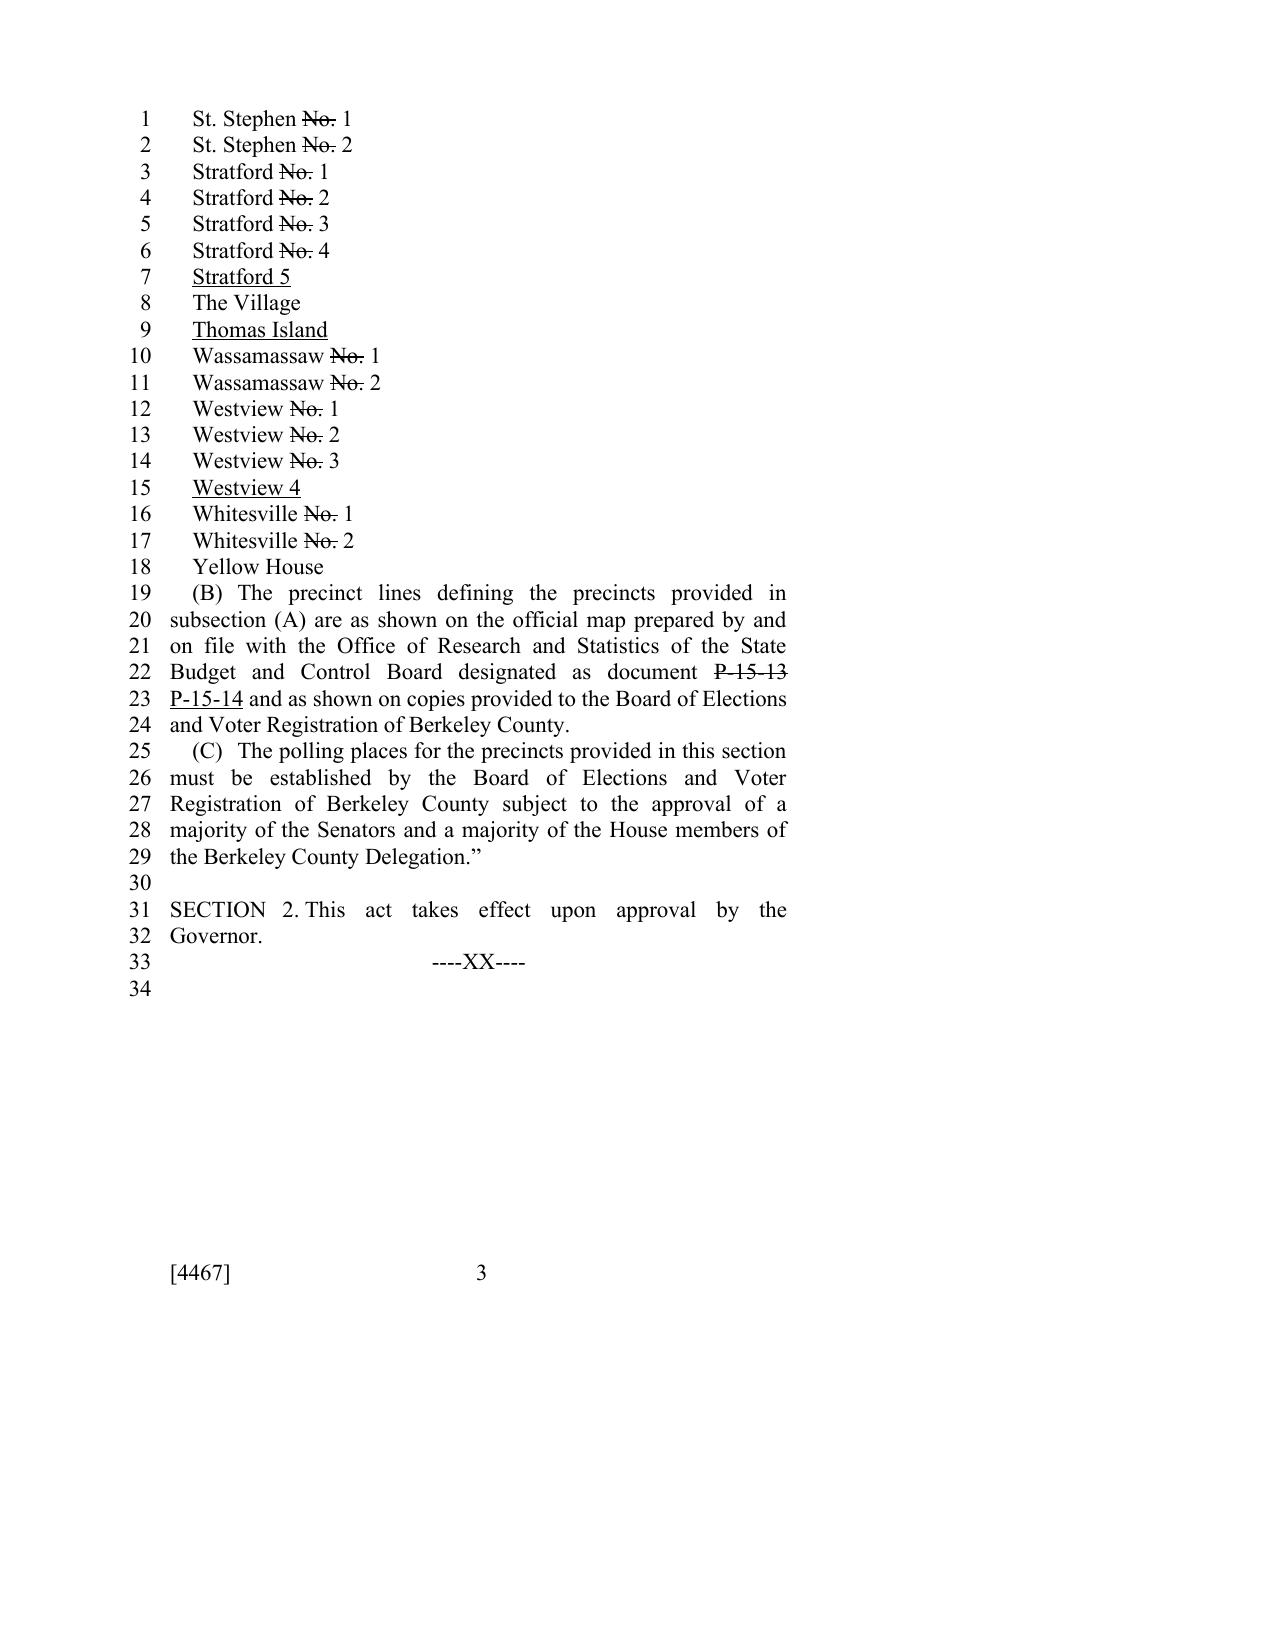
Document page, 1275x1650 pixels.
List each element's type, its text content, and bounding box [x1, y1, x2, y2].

text Yellow House [169, 553, 787, 579]
text St. Stephen No. 1 [169, 105, 787, 131]
text Wassamassaw No. 2 [169, 368, 787, 395]
text Westview No. 3 [169, 448, 787, 474]
text Stratford No. 2 [169, 184, 787, 210]
text Whitesville No. 2 [169, 527, 787, 553]
text Stratford 5 [169, 263, 787, 289]
text (B) The precinct lines defining the precincts provided in subsection (A) are as shown on the official map prepared by and on file with the Office of Research and Statistics of the State Budget and Control Board designated as document P-15-13 P-15-14 and as shown on copies provided to the Board of Elections and Voter Registration of Berkeley County. [169, 579, 787, 737]
text SECTION 2. This act takes effect upon approval by the Governor. [169, 896, 787, 948]
text (C) The polling places for the precincts provided in this section must be established by the Board of Elections and Voter Registration of Berkeley County subject to the approval of a majority of the Senators and a majority of the House members of the Berkeley County Delegation.” [169, 737, 787, 869]
text Stratford No. 1 [169, 158, 787, 184]
text The Village [169, 289, 787, 316]
text Westview 4 [169, 474, 787, 500]
text Whitesville No. 1 [169, 500, 787, 527]
text Westview No. 2 [169, 421, 787, 448]
text Thomas Island [169, 316, 787, 342]
text Stratford No. 4 [169, 237, 787, 263]
text Westview No. 1 [169, 395, 787, 421]
text St. Stephen No. 2 [169, 131, 787, 158]
text ----XX---- [169, 948, 787, 975]
text Stratford No. 3 [169, 210, 787, 237]
text Wassamassaw No. 1 [169, 342, 787, 368]
